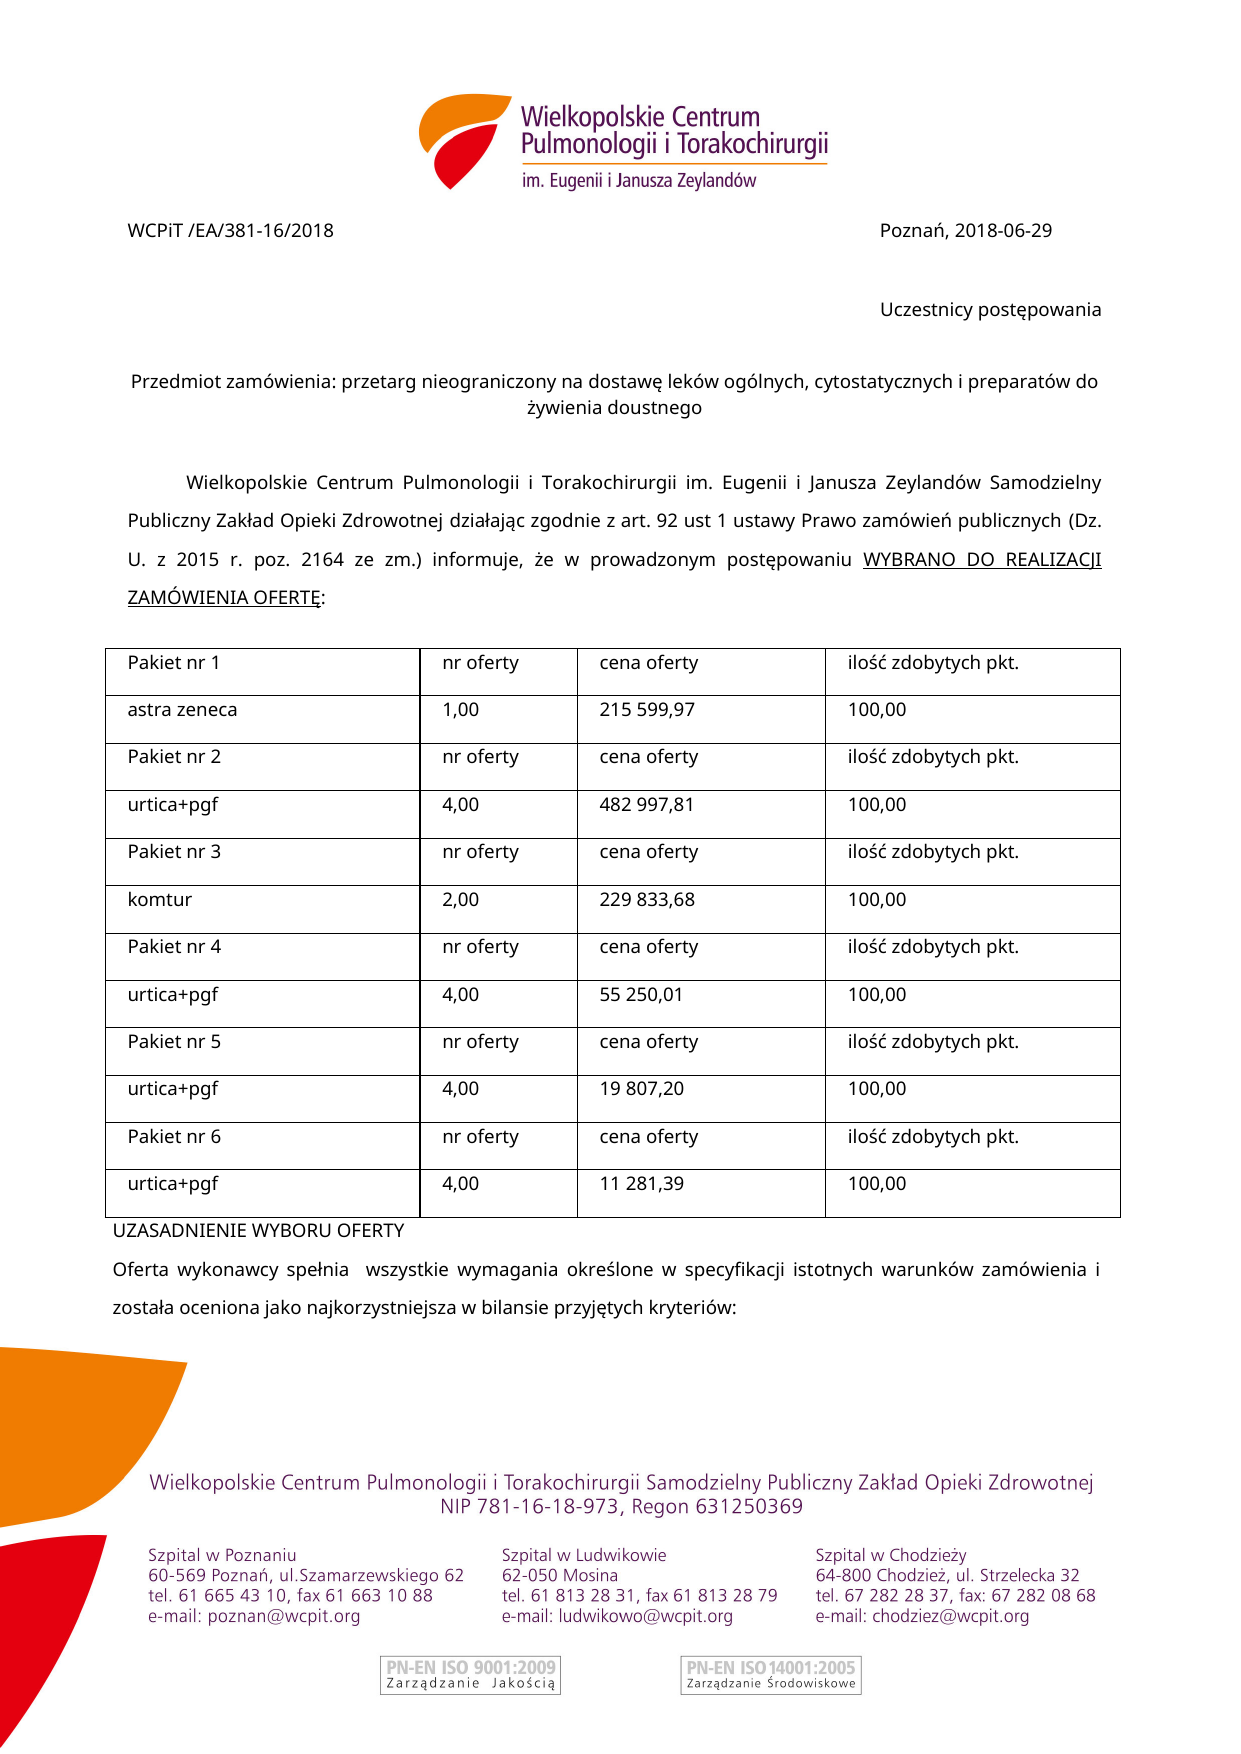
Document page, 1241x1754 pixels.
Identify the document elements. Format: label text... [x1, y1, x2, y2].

table_cell cena oferty [578, 839, 825, 885]
table_cell Pakiet nr 3 [106, 839, 419, 885]
table_cell 100,00 [826, 1170, 1120, 1217]
table_cell cena oferty [578, 1123, 825, 1169]
table_cell 4,00 [421, 791, 577, 838]
table_cell 11 281,39 [578, 1170, 825, 1217]
text Oferta wykonawcy spełnia wszystkie wymagania określone w specyfikacji istotnych warunków zamówienia i została oceniona jako najkorzystniejsza w bilansie przyjętych kryteriów: [112, 1256, 1102, 1320]
table_cell komtur [106, 886, 419, 932]
table_cell 1,00 [421, 696, 577, 743]
table_cell nr oferty [421, 744, 577, 790]
table_cell cena oferty [578, 744, 825, 790]
table_header Pakiet nr 1 [106, 649, 419, 695]
table_cell urtica+pgf [106, 791, 419, 838]
table_cell ilość zdobytych pkt. [826, 839, 1120, 885]
table_header nr oferty [421, 649, 577, 695]
table_cell 55 250,01 [578, 981, 825, 1027]
table_cell nr oferty [421, 839, 577, 885]
table_cell Pakiet nr 4 [106, 934, 419, 980]
table_cell 19 807,20 [578, 1076, 825, 1122]
table_cell ilość zdobytych pkt. [826, 1123, 1120, 1169]
table_cell ilość zdobytych pkt. [826, 1028, 1120, 1074]
table_cell 229 833,68 [578, 886, 825, 932]
table_cell cena oferty [578, 934, 825, 980]
table_cell cena oferty [578, 1028, 825, 1074]
text UZASADNIENIE WYBORU OFERTY [112, 1218, 1102, 1243]
table_cell 2,00 [421, 886, 577, 932]
table_cell ilość zdobytych pkt. [826, 934, 1120, 980]
picture [398, 0, 842, 207]
table_cell 482 997,81 [578, 791, 825, 838]
table_cell 4,00 [421, 1076, 577, 1122]
table_cell 100,00 [826, 981, 1120, 1027]
table_cell Pakiet nr 2 [106, 744, 419, 790]
table_cell astra zeneca [106, 696, 419, 743]
table_cell urtica+pgf [106, 981, 419, 1027]
table_cell 100,00 [826, 886, 1120, 932]
table_cell nr oferty [421, 1123, 577, 1169]
table_cell nr oferty [421, 1028, 577, 1074]
table_cell nr oferty [421, 934, 577, 980]
table_cell Pakiet nr 5 [106, 1028, 419, 1074]
table_cell 4,00 [421, 1170, 577, 1217]
table_cell 215 599,97 [578, 696, 825, 743]
table_header cena oferty [578, 649, 825, 695]
table_header ilość zdobytych pkt. [826, 649, 1120, 695]
table_cell 100,00 [826, 1076, 1120, 1122]
table_cell 100,00 [826, 791, 1120, 838]
text WCPiT /EA/381-16/2018 Poznań, 2018-06-29 [127, 217, 1102, 243]
picture [0, 1339, 1241, 1754]
table_cell 100,00 [826, 696, 1120, 743]
table_cell ilość zdobytych pkt. [826, 744, 1120, 790]
text Uczestnicy postępowania [127, 297, 1102, 322]
table_cell Pakiet nr 6 [106, 1123, 419, 1169]
table_cell urtica+pgf [106, 1170, 419, 1217]
text Wielkopolskie Centrum Pulmonologii i Torakochirurgii im. Eugenii i Janusza Zeylandów Samodzielny Publiczny Zakład Opieki Zdrowotnej działając zgodnie z art. 92 ust 1 ustawy Prawo zamówień publicznych (Dz. U. z 2015 r. poz. 2164 ze zm.) informuje, że w prowadzonym postępowaniu WYBRANO DO REALIZACJI ZAMÓWIENIA OFERTĘ: [127, 469, 1102, 610]
table_cell 4,00 [421, 981, 577, 1027]
table_cell urtica+pgf [106, 1076, 419, 1122]
text Przedmiot zamówienia: przetarg nieograniczony na dostawę leków ogólnych, cytostatycznych i preparatów do żywienia doustnego [127, 368, 1102, 419]
